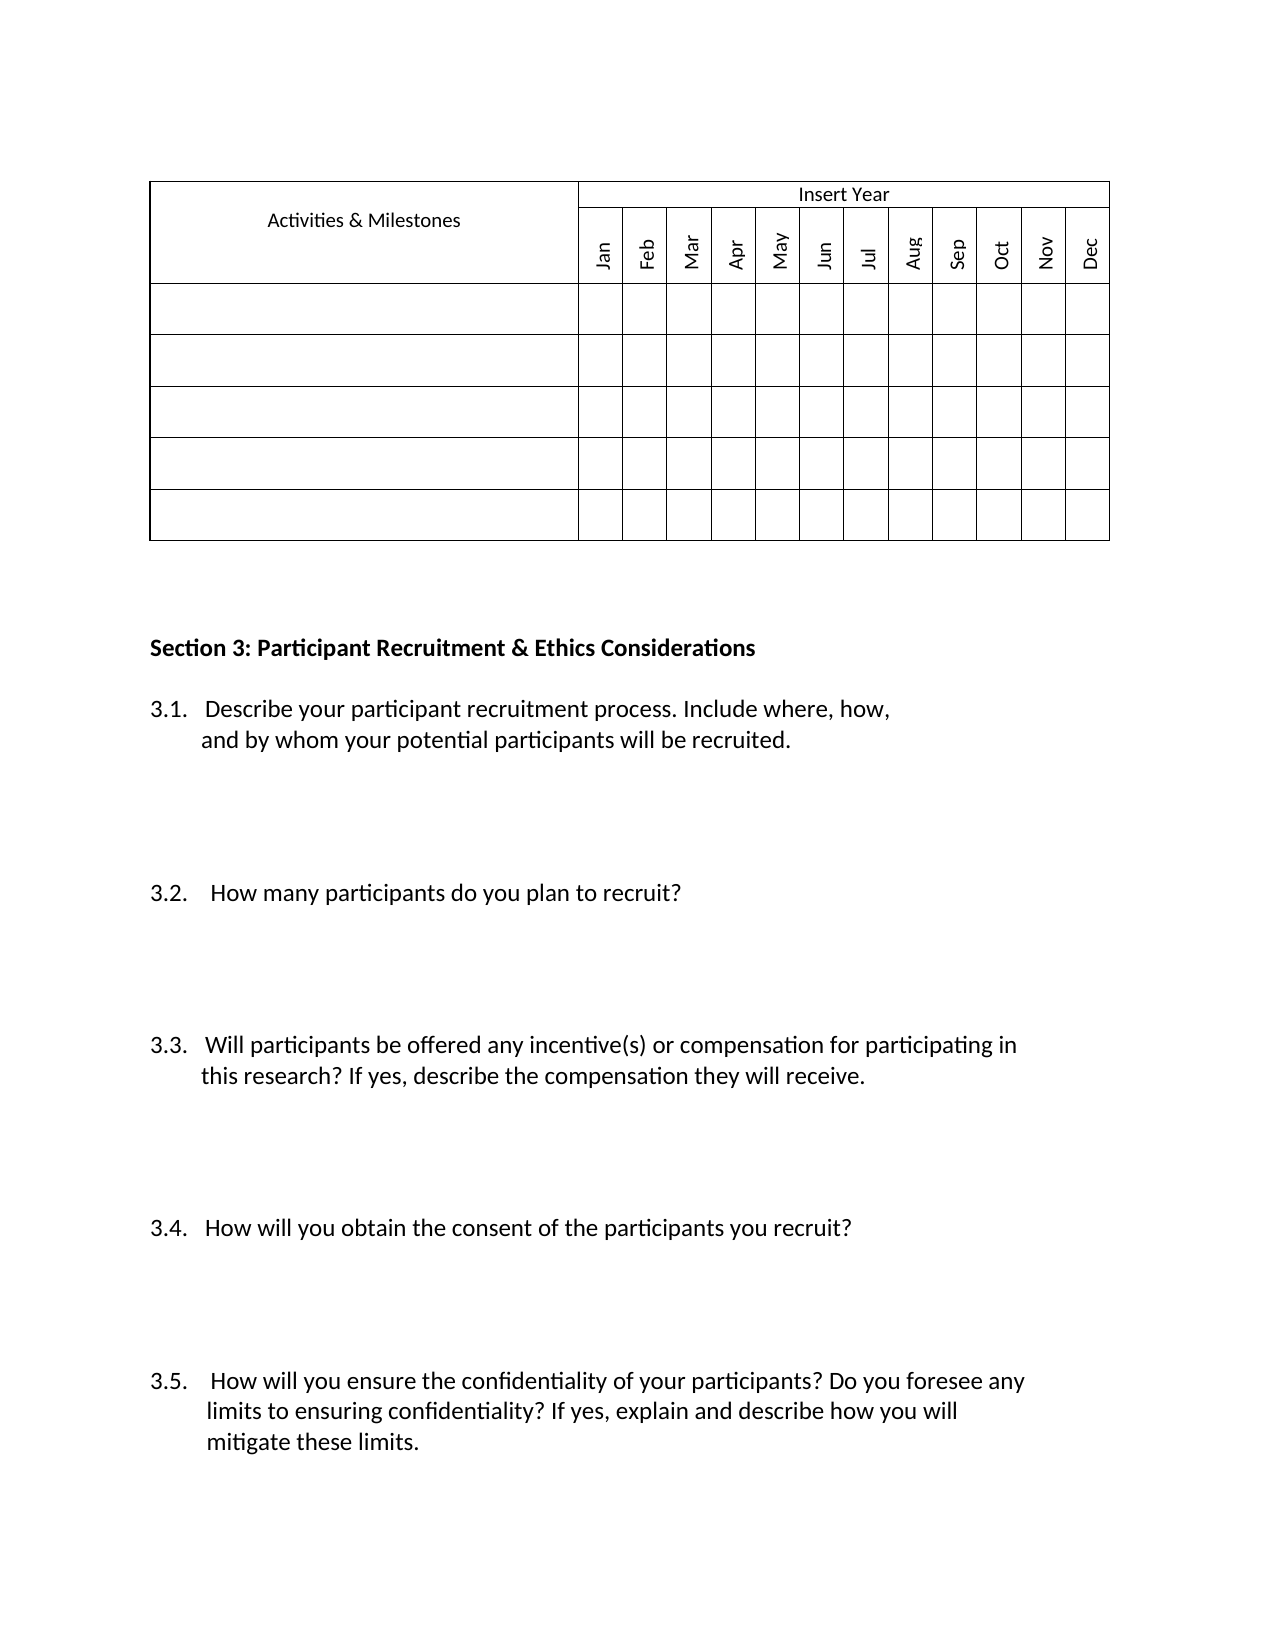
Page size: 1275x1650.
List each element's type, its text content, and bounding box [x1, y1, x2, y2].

table_cell [756, 387, 799, 437]
text 3.2. How many participants do you plan to recruit? [150, 877, 1125, 907]
table_cell [756, 438, 799, 488]
table_cell [151, 490, 578, 540]
table_cell [667, 438, 711, 488]
table_cell [933, 490, 976, 540]
table_cell [800, 490, 843, 540]
table_cell [756, 284, 799, 334]
table_cell [977, 438, 1021, 488]
table_cell [889, 284, 932, 334]
table_cell [977, 387, 1021, 437]
table_cell [579, 490, 622, 540]
table_cell Nov [1022, 208, 1065, 283]
table_cell [712, 490, 755, 540]
table_cell [667, 387, 711, 437]
table_cell May [756, 208, 799, 283]
table_cell [1066, 284, 1109, 334]
table_cell [889, 438, 932, 488]
table_cell [844, 438, 888, 488]
table_cell [151, 387, 578, 437]
table_cell [667, 335, 711, 386]
table_cell Sep [933, 208, 976, 283]
table_cell [977, 490, 1021, 540]
table_cell [756, 490, 799, 540]
table_cell [1022, 284, 1065, 334]
table_cell [1022, 335, 1065, 386]
table_cell [712, 387, 755, 437]
table_cell [623, 438, 666, 488]
table_cell [844, 335, 888, 386]
table_cell [579, 335, 622, 386]
table_cell [889, 387, 932, 437]
table_header Insert Year [579, 182, 1109, 207]
text 3.3. Will participants be offered any incentive(s) or compensation for participating in [150, 1029, 1125, 1060]
table_cell [579, 284, 622, 334]
text 3.4. How will you obtain the consent of the participants you recruit? [150, 1212, 1125, 1243]
table_cell [800, 284, 843, 334]
text Section 3: Participant Recruitment & Ethics Considerations [150, 632, 1125, 663]
table_cell Jun [800, 208, 843, 283]
table_cell [933, 387, 976, 437]
table_cell [933, 284, 976, 334]
table_cell [756, 335, 799, 386]
text mitigate these limits. [150, 1426, 1125, 1457]
table_cell [667, 284, 711, 334]
table_cell [1022, 387, 1065, 437]
text and by whom your potential participants will be recruited. [150, 724, 1125, 754]
text this research? If yes, describe the compensation they will receive. [150, 1060, 1125, 1090]
table_cell [800, 438, 843, 488]
table_cell [889, 335, 932, 386]
table_cell [712, 438, 755, 488]
table_cell Feb [623, 208, 666, 283]
table_cell [1066, 335, 1109, 386]
table_cell [1066, 387, 1109, 437]
table_cell [844, 284, 888, 334]
table_cell [712, 335, 755, 386]
table_cell Mar [667, 208, 711, 283]
table_cell Oct [977, 208, 1021, 283]
table_cell [579, 387, 622, 437]
table_cell Dec [1066, 208, 1109, 283]
table_cell [1066, 490, 1109, 540]
text limits to ensuring confidentiality? If yes, explain and describe how you will [150, 1396, 1125, 1426]
table_cell [151, 335, 578, 386]
table_cell Apr [712, 208, 755, 283]
table_cell Jan [579, 208, 622, 283]
text 3.1. Describe your participant recruitment process. Include where, how, [150, 693, 1125, 724]
table_cell [844, 387, 888, 437]
table_cell [800, 387, 843, 437]
table_cell Aug [889, 208, 932, 283]
table_cell [623, 335, 666, 386]
table_cell [623, 284, 666, 334]
table_cell [623, 490, 666, 540]
table_cell [712, 284, 755, 334]
table_cell [1022, 490, 1065, 540]
table_cell [151, 284, 578, 334]
table_cell [1022, 438, 1065, 488]
table_cell [800, 335, 843, 386]
table_cell [889, 490, 932, 540]
table_cell [933, 335, 976, 386]
table_cell [977, 284, 1021, 334]
table_cell [1066, 438, 1109, 488]
table_cell Jul [844, 208, 888, 283]
table_cell [623, 387, 666, 437]
table_cell [667, 490, 711, 540]
table_cell [844, 490, 888, 540]
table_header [151, 182, 578, 283]
text 3.5. How will you ensure the confidentiality of your participants? Do you foresee any [150, 1365, 1125, 1396]
table_cell [579, 438, 622, 488]
table_cell [933, 438, 976, 488]
table_cell [151, 438, 578, 488]
table_cell [977, 335, 1021, 386]
